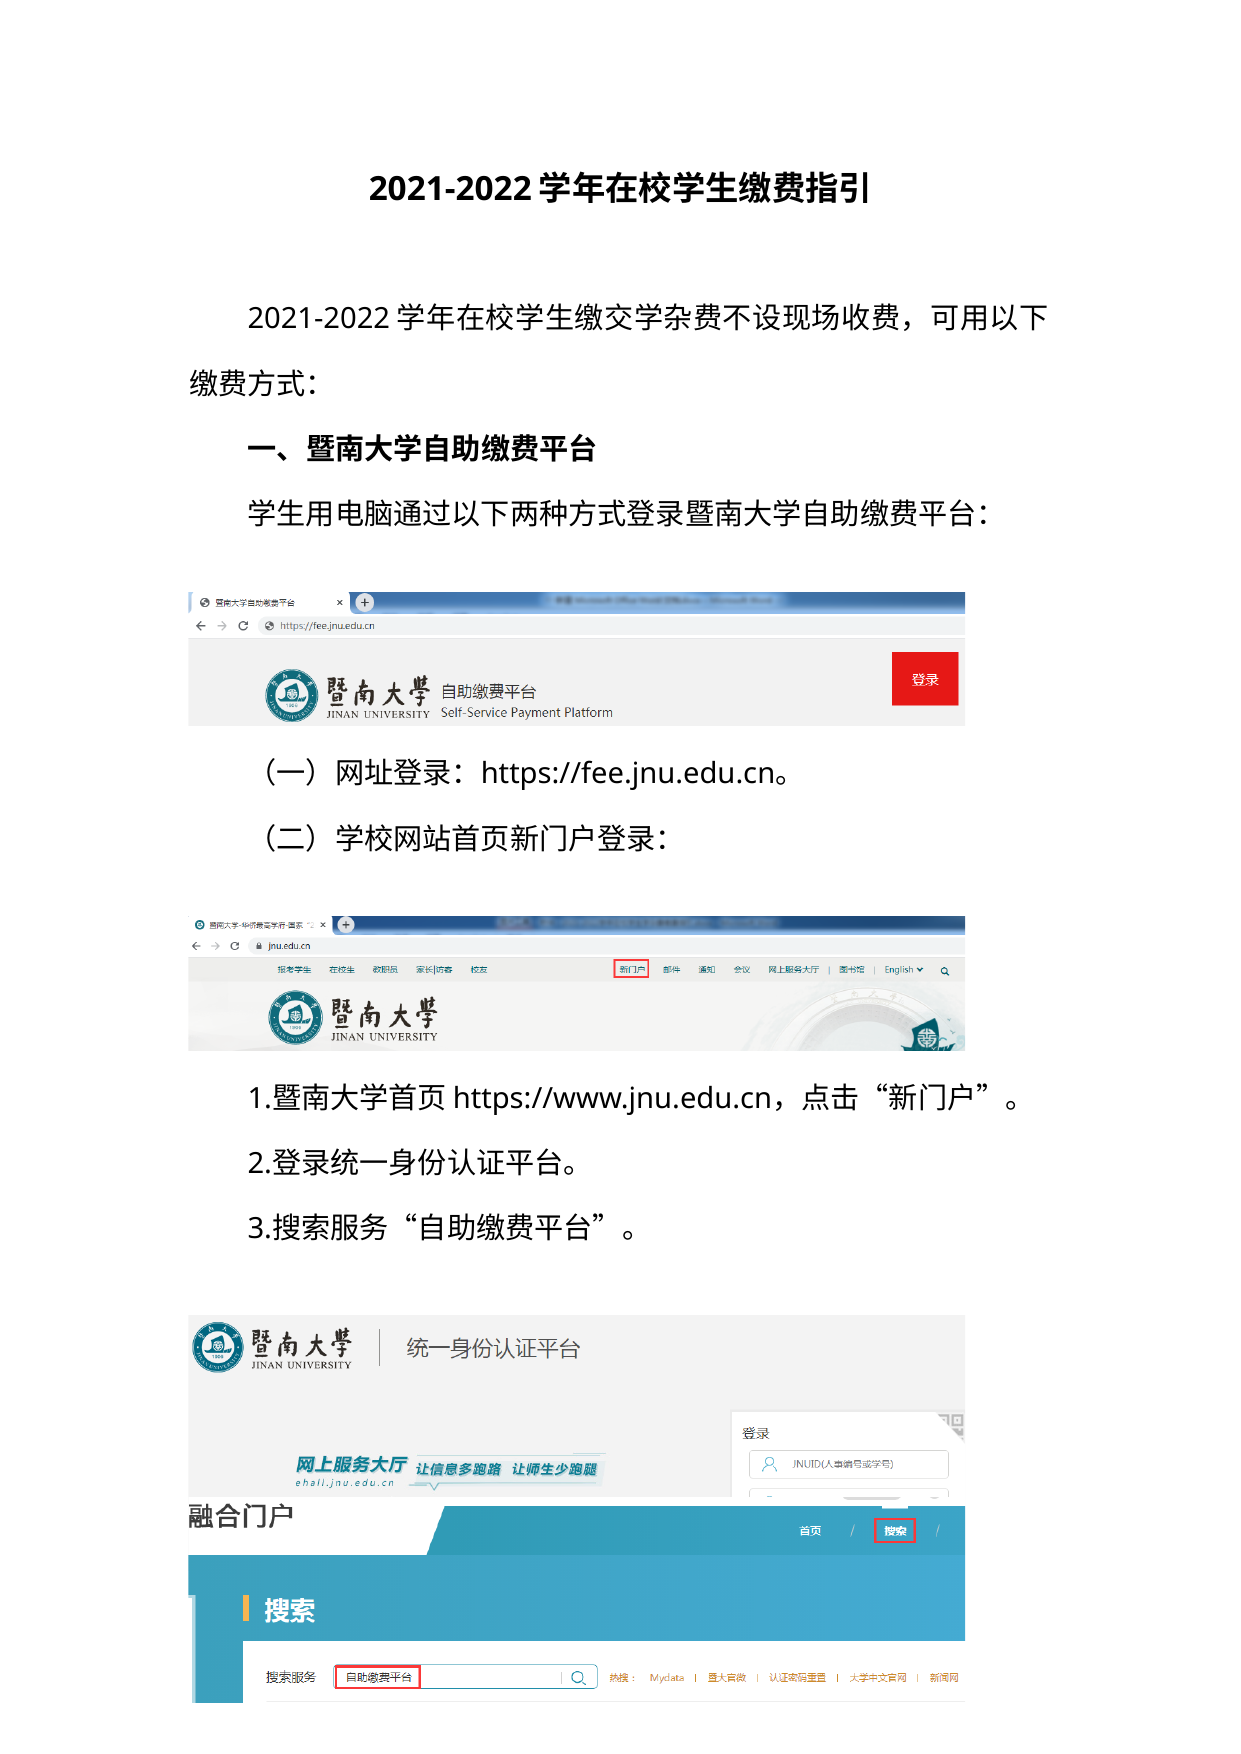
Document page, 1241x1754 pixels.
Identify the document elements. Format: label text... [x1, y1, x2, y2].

text 3.搜索服务“自助缴费平台”。 [189, 1194, 1051, 1259]
text 2.登录统一身份认证平台。 [189, 1129, 1051, 1194]
text （二）学校网站首页新门户登录： [189, 804, 1051, 869]
text 2021-2022学年在校学生缴费指引 [189, 154, 1051, 219]
text 学生用电脑通过以下两种方式登录暨南大学自助缴费平台： [189, 479, 1051, 544]
picture [188, 916, 966, 1051]
text 2021-2022学年在校学生缴交学杂费不设现场收费，可用以下缴费方式： [189, 284, 1051, 414]
text 一、暨南大学自助缴费平台 [189, 414, 1051, 479]
picture [188, 592, 966, 726]
picture [188, 1315, 966, 1703]
